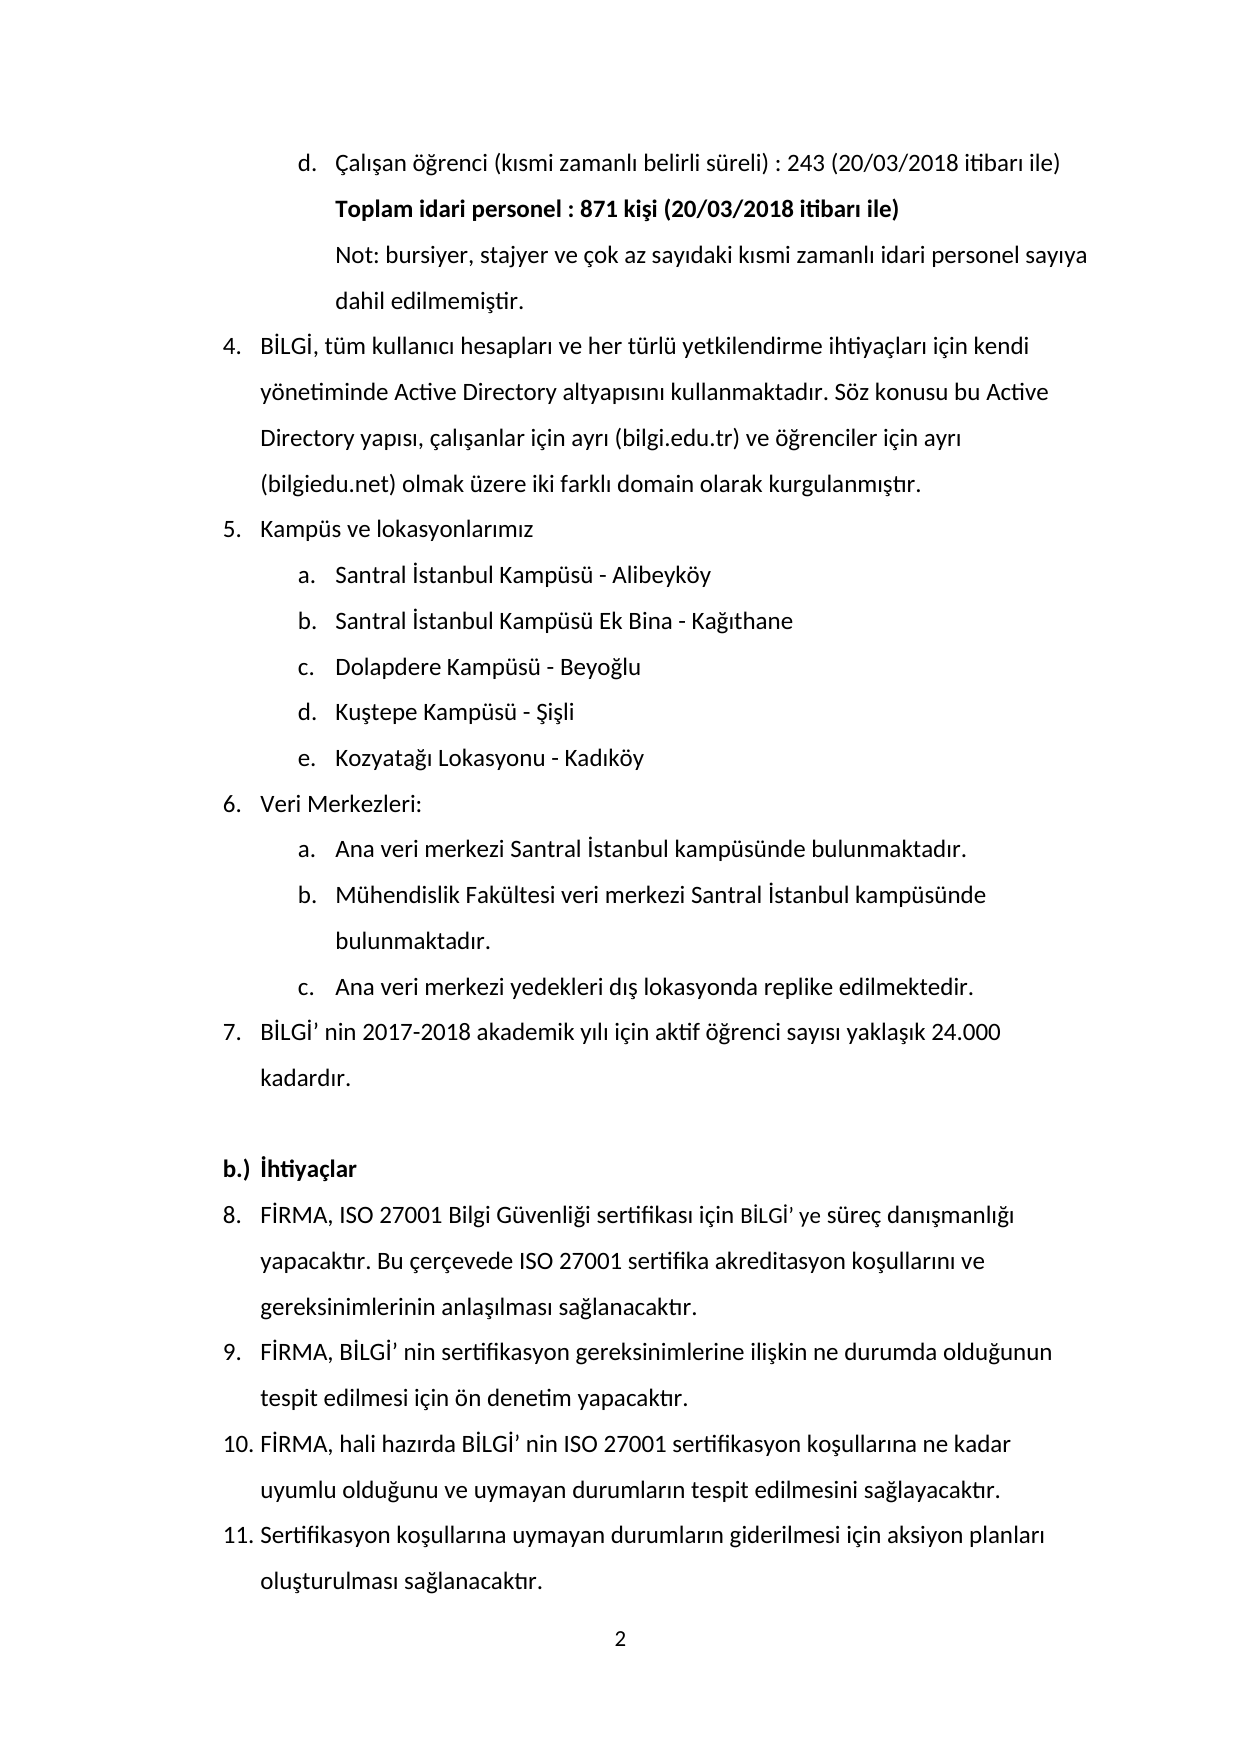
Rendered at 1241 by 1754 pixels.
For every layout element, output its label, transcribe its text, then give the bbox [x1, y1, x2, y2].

list Not: bursiyer, stajyer ve çok az sayıdaki kısmi zamanlı idari personel sayıya dahil edilmemiştir. [335, 239, 1093, 315]
list FİRMA, hali hazırda BİLGİ’ nin ISO 27001 sertifikasyon koşullarına ne kadar uyumlu olduğunu ve uymayan durumların tespit edilmesini sağlayacaktır. [223, 1428, 1093, 1504]
list Çalışan öğrenci (kısmi zamanlı belirli süreli) : 243 (20/03/2018 itibarı ile) [298, 148, 1093, 178]
list İhtiyaçlar [223, 1154, 1093, 1184]
list Ana veri merkezi yedekleri dış lokasyonda replike edilmektedir. [298, 971, 1093, 1001]
list Kampüs ve lokasyonlarımız [223, 513, 1093, 544]
list Santral İstanbul Kampüsü Ek Bina - Kağıthane [298, 605, 1093, 635]
list BİLGİ, tüm kullanıcı hesapları ve her türlü yetkilendirme ihtiyaçları için kendi yönetiminde Active Directory altyapısını kullanmaktadır. Söz konusu bu Active Directory yapısı, çalışanlar için ayrı (bilgi.edu.tr) ve öğrenciler için ayrı (bilgiedu.net) olmak üzere iki farklı domain olarak kurgulanmıştır. [223, 331, 1093, 498]
list Kozyatağı Lokasyonu - Kadıköy [298, 742, 1093, 773]
list Dolapdere Kampüsü - Beyoğlu [298, 651, 1093, 681]
list Sertifikasyon koşullarına uymayan durumların giderilmesi için aksiyon planları oluşturulması sağlanacaktır. [223, 1519, 1093, 1596]
list Veri Merkezleri: [223, 788, 1093, 818]
list FİRMA, ISO 27001 Bilgi Güvenliği sertifikası için BİLGİ’ ye süreç danışmanlığı yapacaktır. Bu çerçevede ISO 27001 sertifika akreditasyon koşullarını ve gereksinimlerinin anlaşılması sağlanacaktır. [223, 1199, 1093, 1321]
list FİRMA, BİLGİ’ nin sertifikasyon gereksinimlerine ilişkin ne durumda olduğunun tespit edilmesi için ön denetim yapacaktır. [223, 1337, 1093, 1413]
list Mühendislik Fakültesi veri merkezi Santral İstanbul kampüsünde bulunmaktadır. [298, 879, 1093, 956]
list Toplam idari personel : 871 kişi (20/03/2018 itibarı ile) [335, 193, 1093, 224]
list Ana veri merkezi Santral İstanbul kampüsünde bulunmaktadır. [298, 833, 1093, 864]
list BİLGİ’ nin 2017-2018 akademik yılı için aktif öğrenci sayısı yaklaşık 24.000 kadardır. [223, 1016, 1093, 1093]
list Santral İstanbul Kampüsü - Alibeyköy [298, 559, 1093, 590]
list Kuştepe Kampüsü - Şişli [298, 696, 1093, 727]
